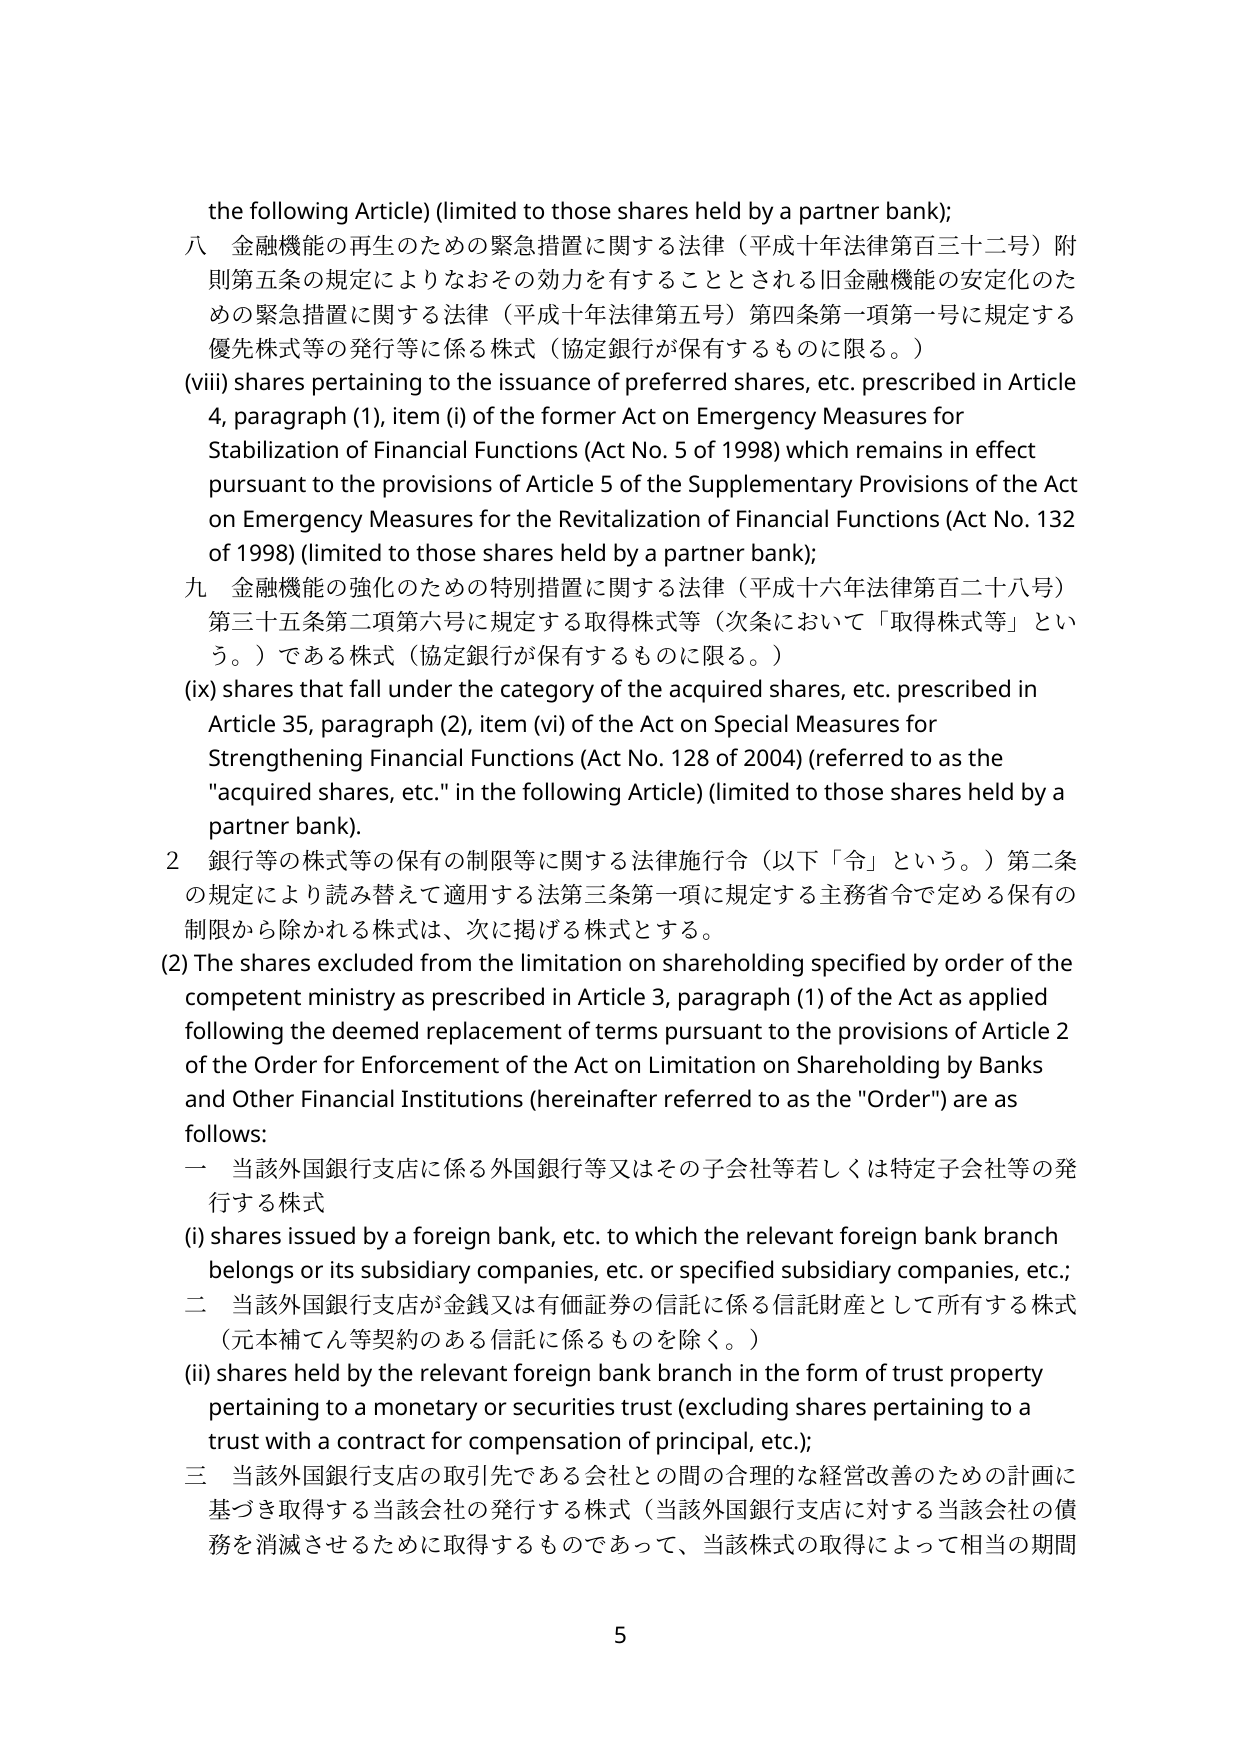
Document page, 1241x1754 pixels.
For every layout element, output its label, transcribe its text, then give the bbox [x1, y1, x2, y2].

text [184, 1458, 1079, 1560]
text (2) The shares excluded from the limitation on shareholding specified by order of the competent ministry as prescribed in Article 3, paragraph (1) of the Act as applied following the deemed replacement of terms pursuant to the provisions of Article 2 of the Order for Enforcement of the Act on Limitation on Shareholding by Banks and Other Financial Institutions (hereinafter referred to as the "Order") are as follows: [161, 945, 1079, 1150]
text (i) shares issued by a foreign bank, etc. to which the relevant foreign bank branch belongs or its subsidiary companies, etc. or specified subsidiary companies, etc.; [184, 1219, 1079, 1287]
text (viii) shares pertaining to the issuance of preferred shares, etc. prescribed in Article 4, paragraph (1), item (i) of the former Act on Emergency Measures for Stabilization of Financial Functions (Act No. 5 of 1998) which remains in effect pursuant to the provisions of Article 5 of the Supplementary Provisions of the Act on Emergency Measures for the Revitalization of Financial Functions (Act No. 132 of 1998) (limited to those shares held by a partner bank); [184, 364, 1079, 569]
text 二 当該外国銀行支店が金銭又は有価証券の信託に係る信託財産として所有する株式（元本補てん等契約のある信託に係るものを除く。） [184, 1287, 1079, 1355]
text (ix) shares that fall under the category of the acquired shares, etc. prescribed in Article 35, paragraph (2), item (vi) of the Act on Special Measures for Strengthening Financial Functions (Act No. 128 of 2004) (referred to as the "acquired shares, etc." in the following Article) (limited to those shares held by a partner bank). [184, 672, 1079, 843]
text 一 当該外国銀行支店に係る外国銀行等又はその子会社等若しくは特定子会社等の発行する株式 [184, 1150, 1079, 1219]
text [184, 194, 1079, 228]
text ２ 銀行等の株式等の保有の制限等に関する法律施行令（以下「令」という。）第二条の規定により読み替えて適用する法第三条第一項に規定する主務省令で定める保有の制限から除かれる株式は、次に掲げる株式とする。 [161, 843, 1079, 945]
text 九 金融機能の強化のための特別措置に関する法律（平成十六年法律第百二十八号）第三十五条第二項第六号に規定する取得株式等（次条において「取得株式等」という。）である株式（協定銀行が保有するものに限る。） [184, 569, 1079, 672]
text 八 金融機能の再生のための緊急措置に関する法律（平成十年法律第百三十二号）附則第五条の規定によりなおその効力を有することとされる旧金融機能の安定化のための緊急措置に関する法律（平成十年法律第五号）第四条第一項第一号に規定する優先株式等の発行等に係る株式（協定銀行が保有するものに限る。） [184, 228, 1079, 364]
text (ii) shares held by the relevant foreign bank branch in the form of trust property pertaining to a monetary or securities trust (excluding shares pertaining to a trust with a contract for compensation of principal, etc.); [184, 1355, 1079, 1458]
